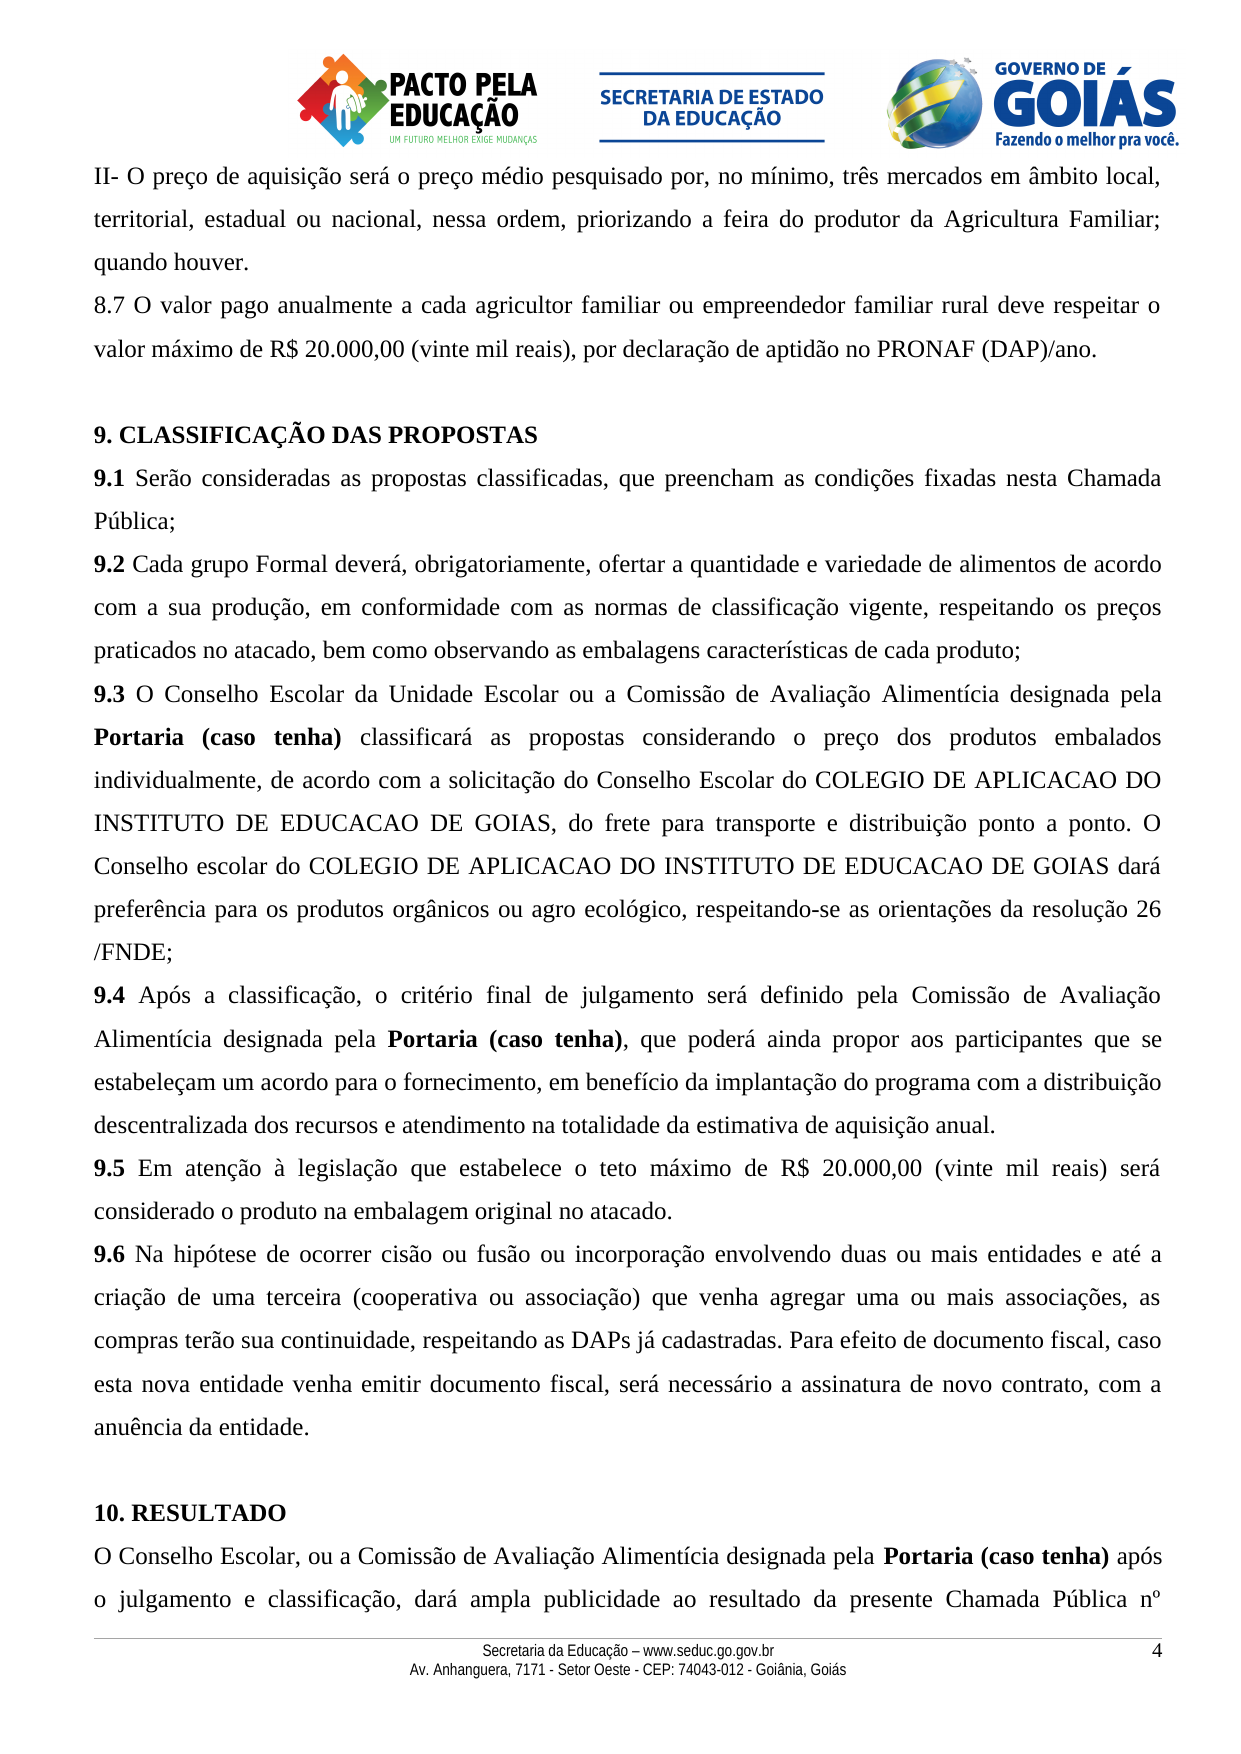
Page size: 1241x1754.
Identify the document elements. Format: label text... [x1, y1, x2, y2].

text 9.1 Serão consideradas as propostas classificadas, que preencham as condições fixadas nesta Chamada Pública; [94, 463, 1162, 535]
text 9.5 Em atenção à legislação que estabelece o teto máximo de R$ 20.000,00 (vinte mil reais) será considerado o produto na embalagem original no atacado. [94, 1153, 1162, 1225]
text 9. CLASSIFICAÇÃO DAS PROPOSTAS [94, 420, 1162, 449]
text 9.2 Cada grupo Formal deverá, obrigatoriamente, ofertar a quantidade e variedade de alimentos de acordo com a sua produção, em conformidade com as normas de classificação vigente, respeitando os preços praticados no atacado, bem como observando as embalagens características de cada produto; [94, 549, 1162, 664]
text II- O preço de aquisição será o preço médio pesquisado por, no mínimo, três mercados em âmbito local, territorial, estadual ou nacional, nessa ordem, priorizando a feira do produtor da Agricultura Familiar; quando houver. [94, 161, 1162, 276]
picture [288, 49, 1186, 158]
text 8.7 O valor pago anualmente a cada agricultor familiar ou empreendedor familiar rural deve respeitar o valor máximo de R$ 20.000,00 (vinte mil reais), por declaração de aptidão no PRONAF (DAP)/ano. [94, 291, 1162, 362]
text 9.3 O Conselho Escolar da Unidade Escolar ou a Comissão de Avaliação Alimentícia designada pela Portaria (caso tenha) classificará as propostas considerando o preço dos produtos embalados individualmente, de acordo com a solicitação do Conselho Escolar do COLEGIO DE APLICACAO DO INSTITUTO DE EDUCACAO DE GOIAS, do frete para transporte e distribuição ponto a ponto. O Conselho escolar do COLEGIO DE APLICACAO DO INSTITUTO DE EDUCACAO DE GOIAS dará preferência para os produtos orgânicos ou agro ecológico, respeitando-se as orientações da resolução 26 /FNDE; [94, 679, 1162, 966]
text 9.4 Após a classificação, o critério final de julgamento será definido pela Comissão de Avaliação Alimentícia designada pela Portaria (caso tenha), que poderá ainda propor aos participantes que se estabeleçam um acordo para o fornecimento, em benefício da implantação do programa com a distribuição descentralizada dos recursos e atendimento na totalidade da estimativa de aquisição anual. [94, 981, 1162, 1139]
text 9.6 Na hipótese de ocorrer cisão ou fusão ou incorporação envolvendo duas ou mais entidades e até a criação de uma terceira (cooperativa ou associação) que venha agregar uma ou mais associações, as compras terão sua continuidade, respeitando as DAPs já cadastradas. Para efeito de documento fiscal, caso esta nova entidade venha emitir documento fiscal, será necessário a assinatura de novo contrato, com a anuência da entidade. [94, 1239, 1162, 1441]
text 10. RESULTADO [94, 1498, 1162, 1527]
